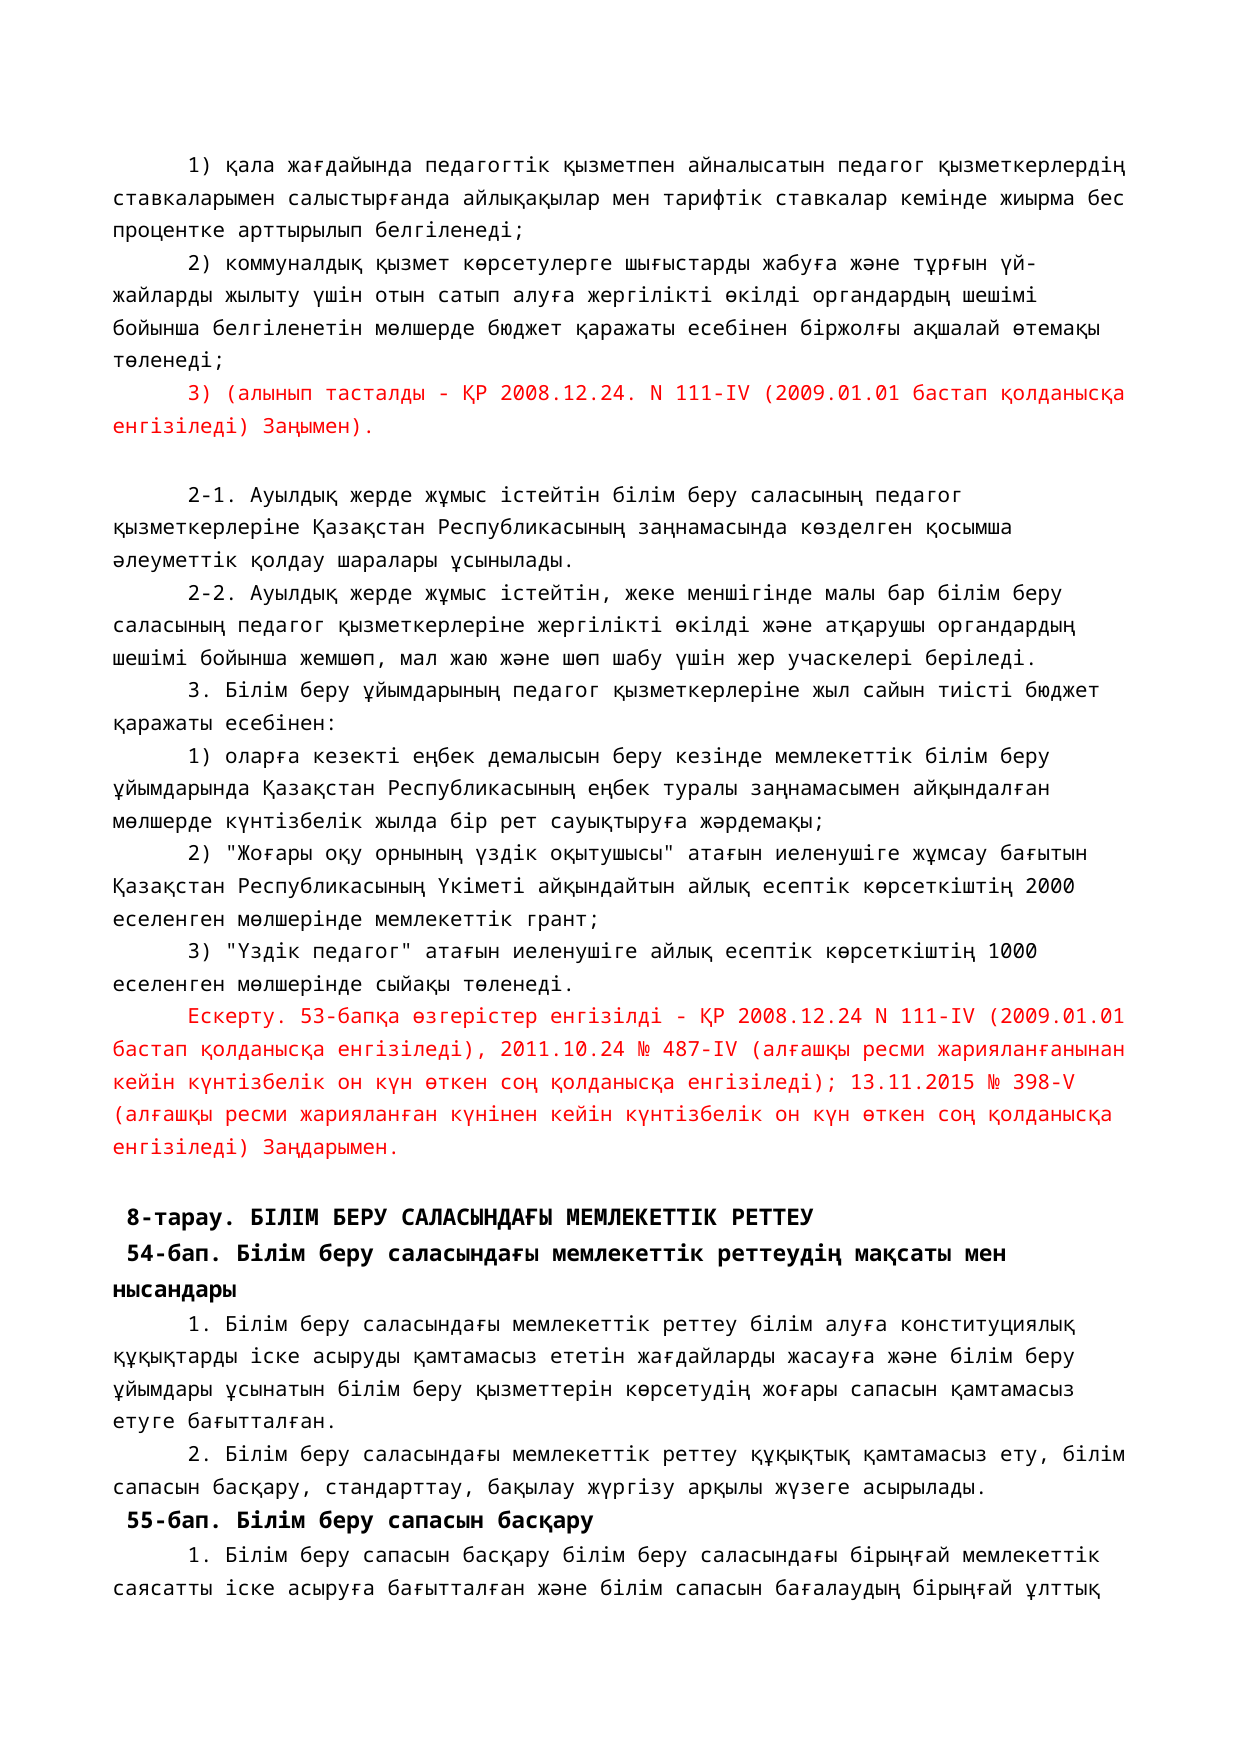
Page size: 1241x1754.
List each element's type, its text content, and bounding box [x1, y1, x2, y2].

text 2-1. Ауылдық жерде жұмыс істейтін білім беру саласының педагог қызметкерлеріне Қазақстан Республикасының заңнамасында көзделген қосымша әлеуметтік қолдау шаралары ұсынылады. [112, 480, 1128, 573]
text 54-бап. Білім беру саласындағы мемлекеттік реттеудің мақсаты мен нысандары [112, 1237, 1128, 1304]
text 3) (алынып тасталды - ҚР 2008.12.24. N 111-IV (2009.01.01 бастап қолданысқа енгізіледі) Заңымен). [112, 378, 1128, 475]
text 3) "Үздік педагог" атағын иеленушіге айлық есептік көрсеткіштің 1000 еселенген мөлшерінде сыйақы төленеді. [112, 936, 1128, 997]
text 2. Білім беру саласындағы мемлекеттік реттеу құқықтық қамтамасыз ету, білім сапасын басқару, стандарттау, бақылау жүргізу арқылы жүзеге асырылады. [112, 1439, 1128, 1500]
text 3. Білім беру ұйымдарының педагог қызметкерлеріне жыл сайын тиісті бюджет қаражаты есебінен: [112, 676, 1128, 737]
text 55-бап. Білім беру сапасын басқару [112, 1504, 1128, 1536]
text 1. Білім беру саласындағы мемлекеттік реттеу білім алуға конституциялық құқықтарды іске асыруды қамтамасыз ететін жағдайларды жасауға және білім беру ұйымдары ұсынатын білім беру қызметтерін көрсетудің жоғары сапасын қамтамасыз етуге бағытталған. [112, 1309, 1128, 1435]
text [112, 1540, 1128, 1601]
text 8-тарау. БІЛІМ БЕРУ САЛАСЫНДАҒЫ МЕМЛЕКЕТТІК РЕТТЕУ [112, 1201, 1128, 1232]
text 1) қала жағдайында педагогтік қызметпен айналысатын педагог қызметкерлердің ставкаларымен салыстырғанда айлықақылар мен тарифтік ставкалар кемінде жиырма бес процентке арттырылып белгіленеді; [112, 150, 1128, 244]
text 1) оларға кезекті еңбек демалысын беру кезінде мемлекеттік білім беру ұйымдарында Қазақстан Республикасының еңбек туралы заңнамасымен айқындалған мөлшерде күнтізбелік жылда бір рет сауықтыруға жәрдемақы; [112, 741, 1128, 834]
text 2-2. Ауылдық жерде жұмыс істейтін, жеке меншігінде малы бар білім беру саласының педагог қызметкерлеріне жергілікті өкілді және атқарушы органдардың шешімі бойынша жемшөп, мал жаю және шөп шабу үшін жер учаскелері беріледі. [112, 578, 1128, 671]
text 2) коммуналдық қызмет көрсетулерге шығыстарды жабуға және тұрғын үй-жайларды жылыту үшін отын сатып алуға жергілікті өкілді органдардың шешімі бойынша белгіленетін мөлшерде бюджет қаражаты есебінен біржолғы ақшалай өтемақы төленеді; [112, 248, 1128, 374]
text 2) "Жоғары оқу орнының үздік оқытушысы" атағын иеленушіге жұмсау бағытын Қазақстан Республикасының Үкіметі айқындайтын айлық есептік көрсеткіштің 2000 еселенген мөлшерінде мемлекеттік грант; [112, 838, 1128, 932]
text Ескерту. 53-бапқа өзгерістер енгізілді - ҚР 2008.12.24 N 111-IV (2009.01.01 бастап қолданысқа енгізіледі), 2011.10.24 № 487-ІV (алғашқы ресми жарияланғанынан кейін күнтiзбелiк он күн өткен соң қолданысқа енгiзiледi); 13.11.2015 № 398-V (алғашқы ресми жарияланған күнінен кейін күнтізбелік он күн өткен соң қолданысқа енгізіледі) Заңдарымен. [112, 1002, 1128, 1196]
